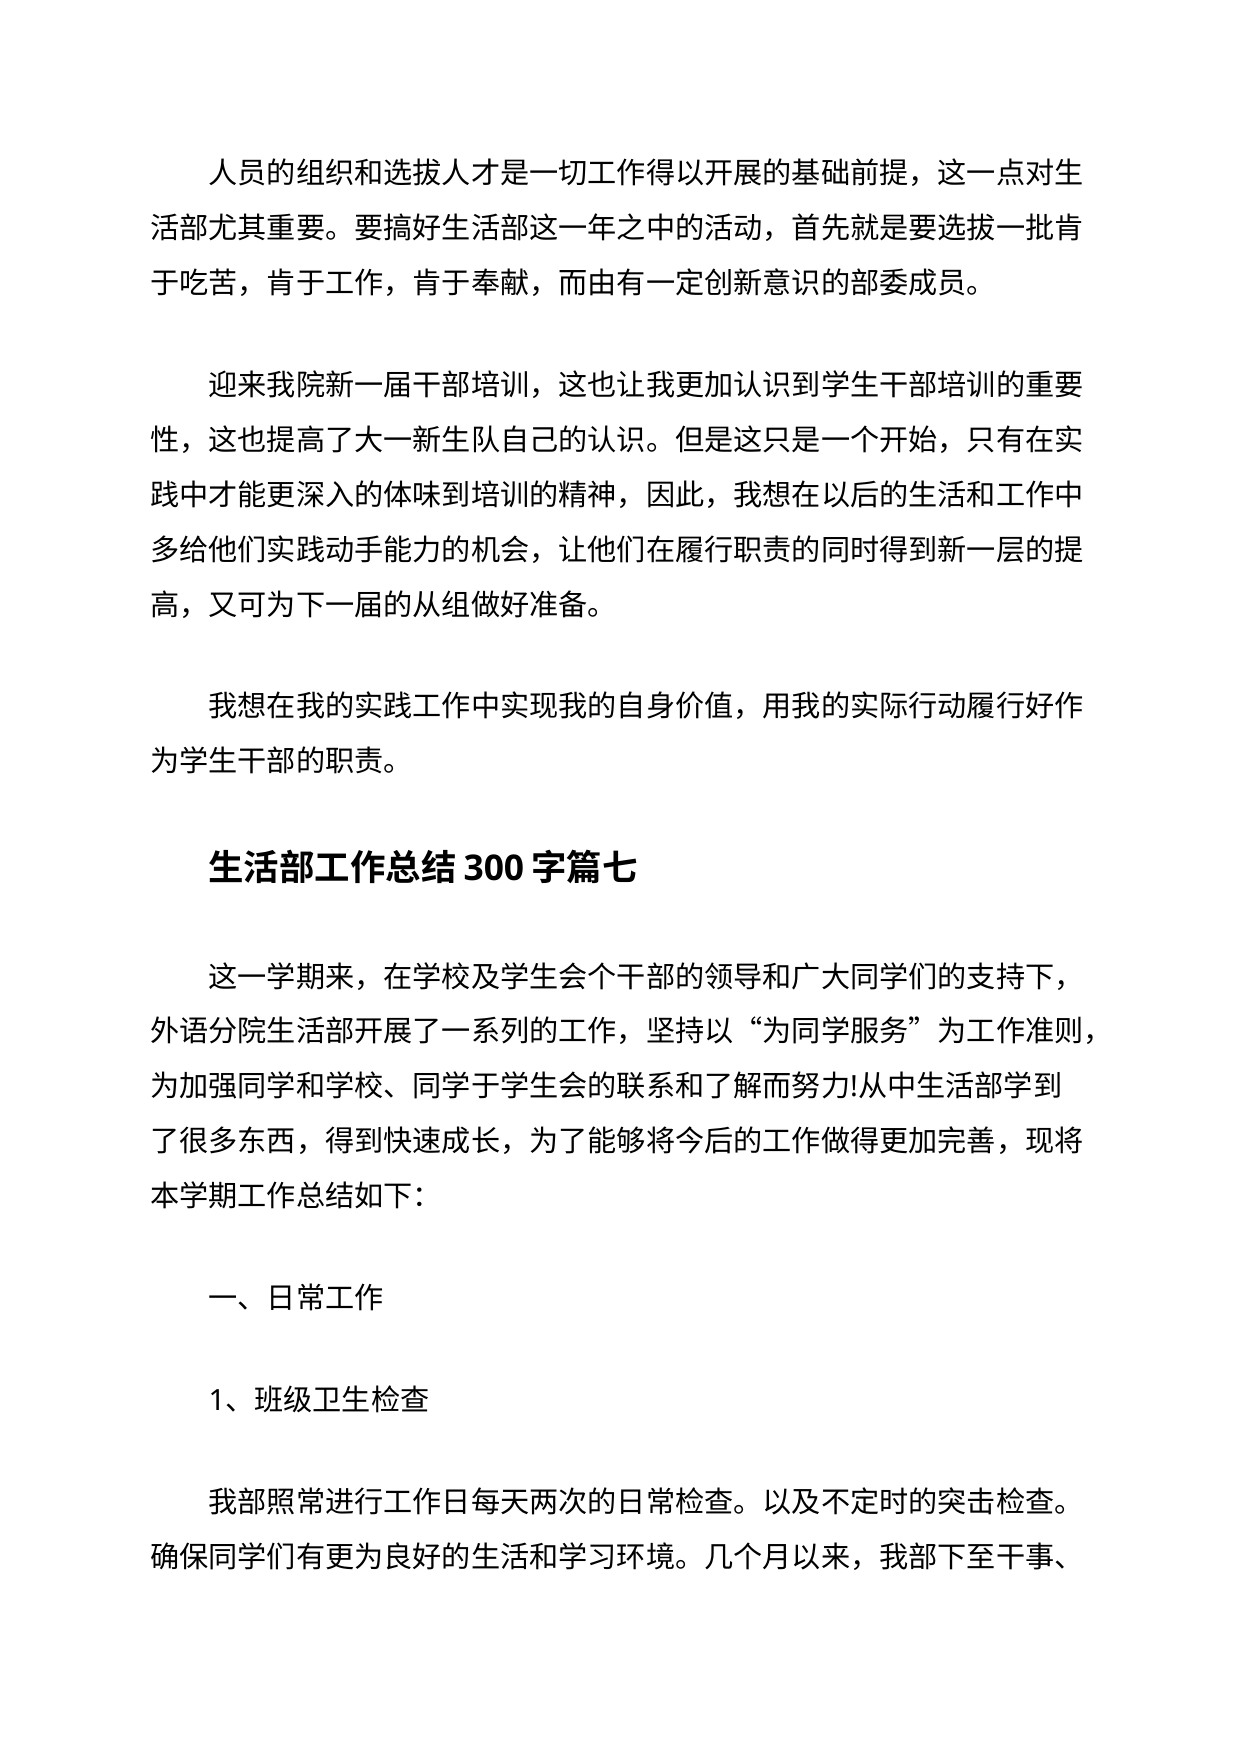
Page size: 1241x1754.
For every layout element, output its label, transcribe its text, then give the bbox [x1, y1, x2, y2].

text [150, 1478, 1090, 1576]
text 一、日常工作 [150, 1274, 1090, 1317]
text 人员的组织和选拔人才是一切工作得以开展的基础前提，这一点对生活部尤其重要。要搞好生活部这一年之中的活动，首先就是要选拔一批肯于吃苦，肯于工作，肯于奉献，而由有一定创新意识的部委成员。 [150, 150, 1090, 302]
text 我想在我的实践工作中实现我的自身价值，用我的实际行动履行好作为学生干部的职责。 [150, 683, 1090, 780]
text 1、班级卫生检查 [150, 1376, 1090, 1419]
text 这一学期来，在学校及学生会个干部的领导和广大同学们的支持下，外语分院生活部开展了一系列的工作，坚持以“为同学服务”为工作准则，为加强同学和学校、同学于学生会的联系和了解而努力!从中生活部学到了很多东西，得到快速成长，为了能够将今后的工作做得更加完善，现将本学期工作总结如下： [150, 953, 1090, 1215]
text 生活部工作总结300字篇七 [150, 839, 1090, 891]
text 迎来我院新一届干部培训，这也让我更加认识到学生干部培训的重要性，这也提高了大一新生队自己的认识。但是这只是一个开始，只有在实践中才能更深入的体味到培训的精神，因此，我想在以后的生活和工作中多给他们实践动手能力的机会，让他们在履行职责的同时得到新一层的提高，又可为下一届的从组做好准备。 [150, 362, 1090, 623]
